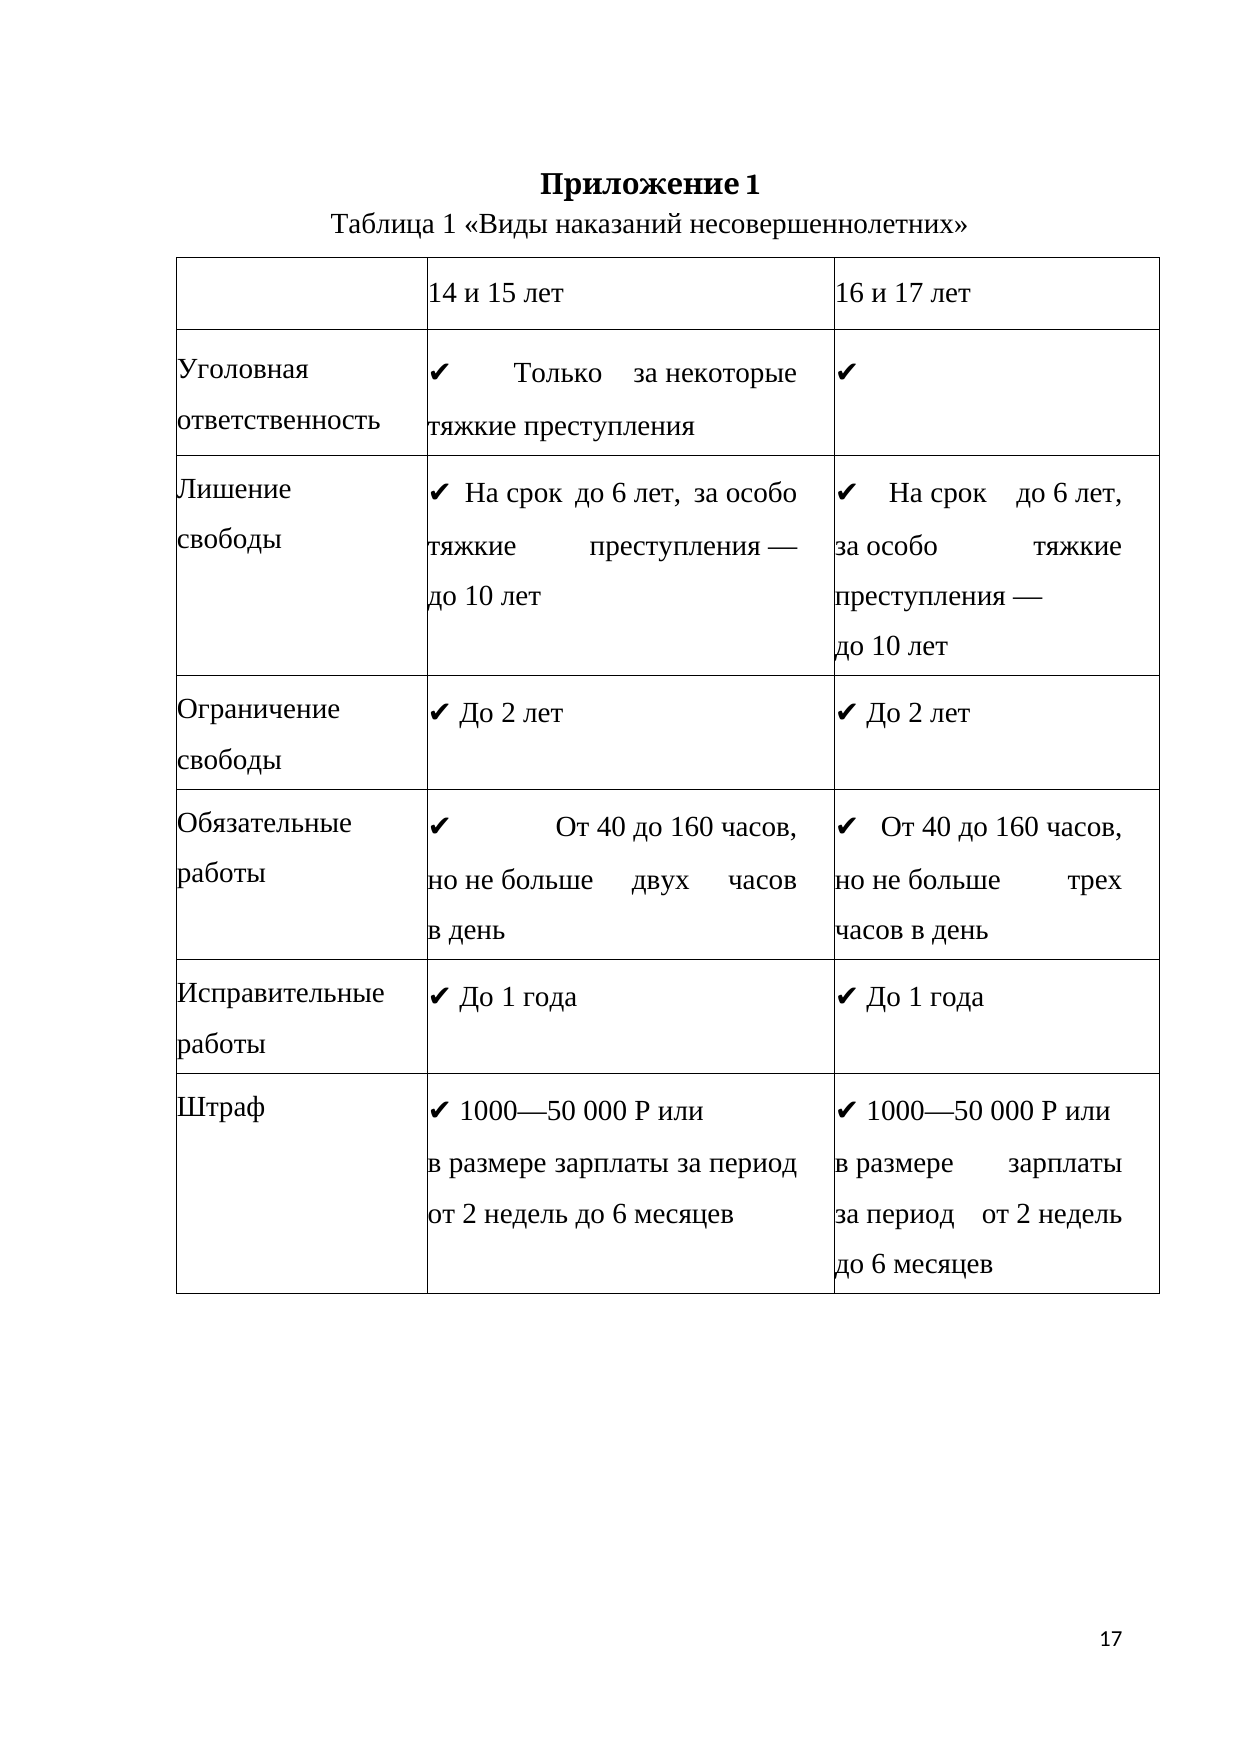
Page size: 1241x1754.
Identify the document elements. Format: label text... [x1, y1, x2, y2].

table_cell ✔️ На срок до 6 лет, за особо тяжкие преступления — до 10 лет [835, 456, 1159, 675]
table_cell ✔️ До 2 лет [428, 676, 834, 789]
table_cell Штраф [177, 1074, 427, 1293]
table_cell Исправительные работы [177, 960, 427, 1072]
table_cell ✔️ 1000—50 000 Р или в размере зарплаты за период от 2 недель до 6 месяцев [428, 1074, 834, 1293]
table_cell ✔️ До 1 года [835, 960, 1159, 1072]
table_cell Уголовная ответственность [177, 330, 427, 454]
subtitle Приложение 1 [177, 168, 1122, 202]
table_cell ✔️ От 40 до 160 часов, но не больше двух часов в день [428, 790, 834, 959]
text Таблица 1 «Виды наказаний несовершеннолетних» [177, 207, 1122, 240]
table_cell Ограничение свободы [177, 676, 427, 789]
table_cell Лишение свободы [177, 456, 427, 675]
table_cell ✔️ Только за некоторые тяжкие преступления [428, 330, 834, 454]
table_cell ✔️ До 1 года [428, 960, 834, 1072]
table_header [177, 258, 427, 328]
table_cell ✔️ До 2 лет [835, 676, 1159, 789]
table_header 14 и 15 лет [428, 258, 834, 328]
table_cell ✔️ [835, 330, 1159, 454]
table_cell ✔️ От 40 до 160 часов, но не больше трех часов в день [835, 790, 1159, 959]
table_cell ✔️ 1000—50 000 Р или в размере зарплаты за период от 2 недель до 6 месяцев [835, 1074, 1159, 1293]
table_cell ✔️ На срок до 6 лет, за особо тяжкие преступления — до 10 лет [428, 456, 834, 675]
table_cell Обязательные работы [177, 790, 427, 959]
table_header 16 и 17 лет [835, 258, 1159, 328]
